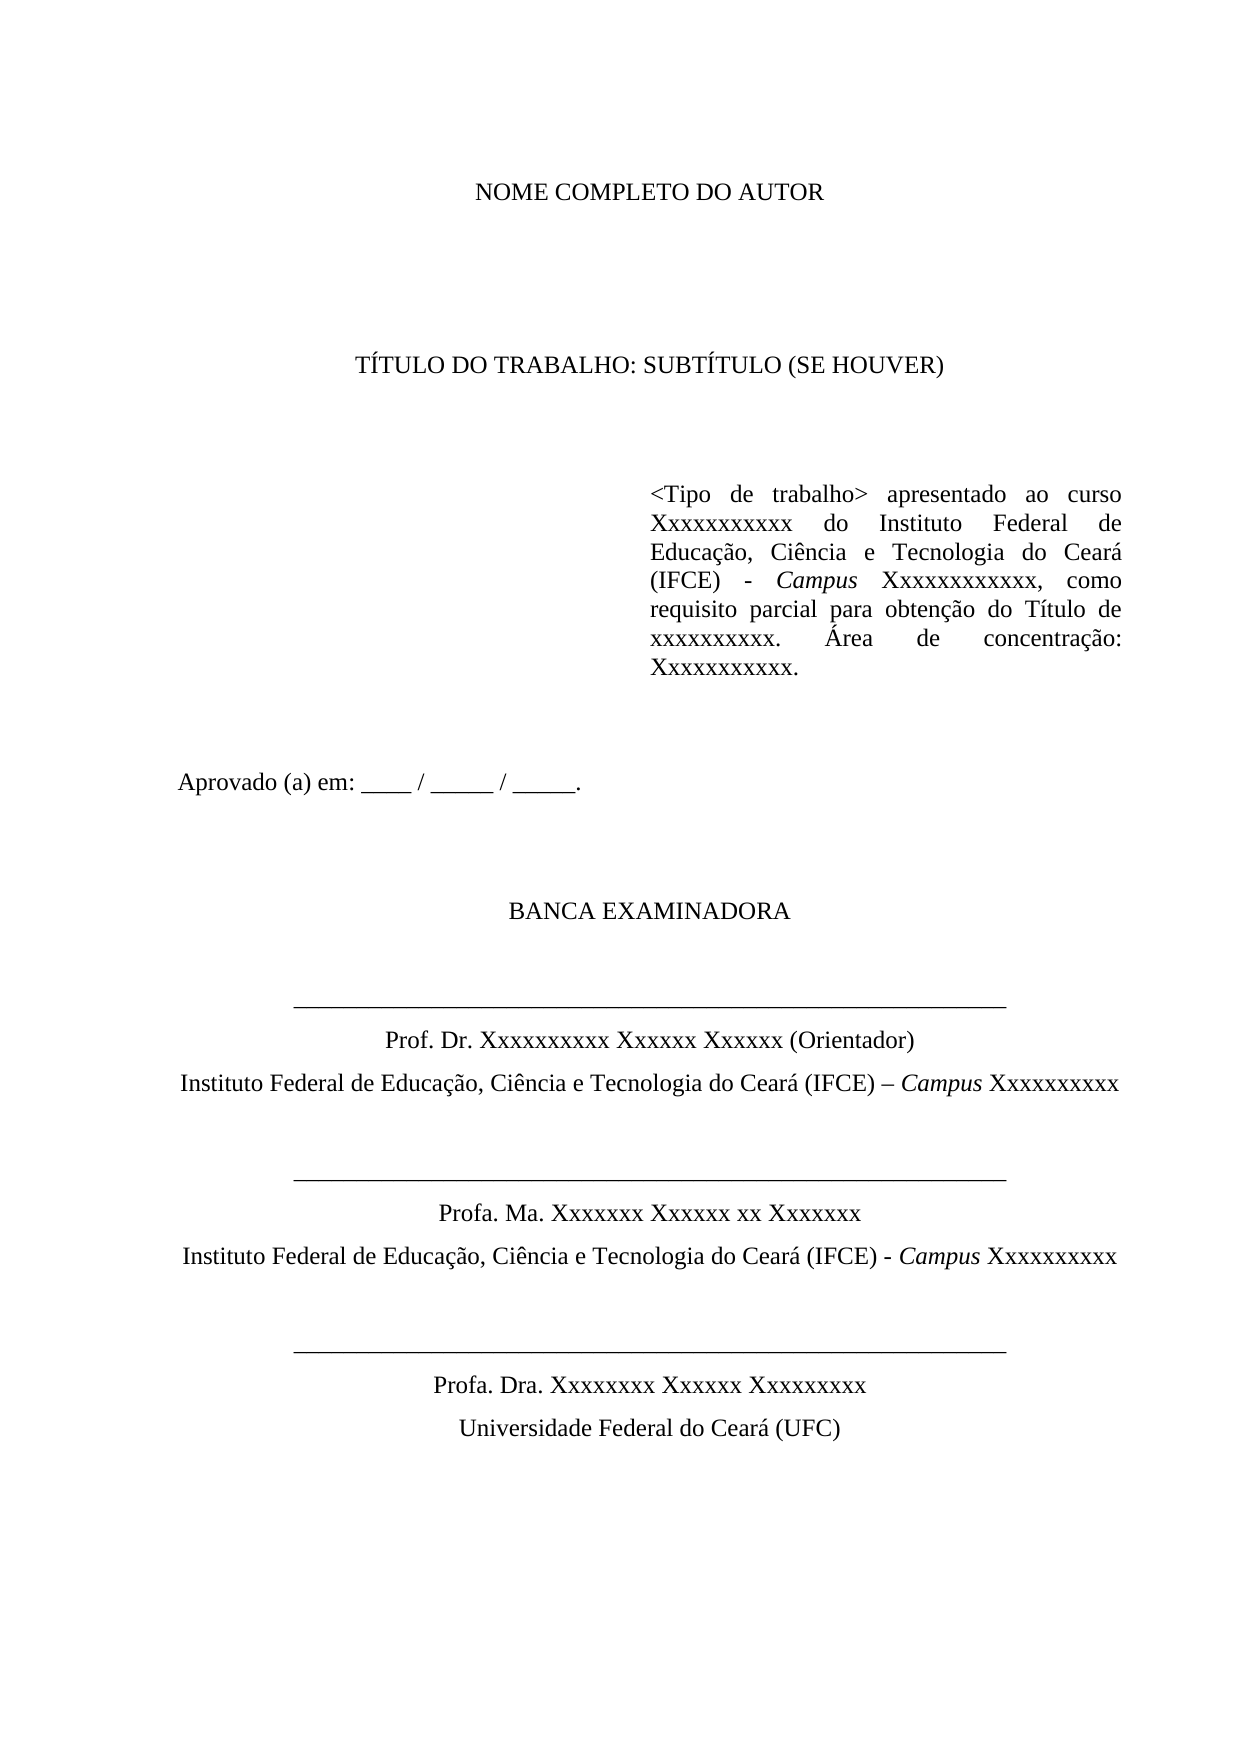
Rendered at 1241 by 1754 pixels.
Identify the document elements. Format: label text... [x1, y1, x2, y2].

text NOME COMPLETO DO AUTOR [177, 177, 1122, 206]
text Instituto Federal de Educação, Ciência e Tecnologia do Ceará (IFCE) – Campus Xxxxxxxxxx [177, 1068, 1122, 1097]
text _________________________________________________________ [177, 1155, 1122, 1183]
text Instituto Federal de Educação, Ciência e Tecnologia do Ceará (IFCE) - Campus Xxxxxxxxxx [177, 1241, 1122, 1270]
text Aprovado (a) em: ____ / _____ / _____. [177, 767, 1122, 795]
text Universidade Federal do Ceará (UFC) [177, 1413, 1122, 1442]
text Profa. Ma. Xxxxxxx Xxxxxx xx Xxxxxxx [177, 1198, 1122, 1227]
text _________________________________________________________ [177, 1327, 1122, 1356]
text BANCA EXAMINADORA [177, 896, 1122, 925]
text Profa. Dra. Xxxxxxxx Xxxxxx Xxxxxxxxx [177, 1370, 1122, 1399]
text Prof. Dr. Xxxxxxxxxx Xxxxxx Xxxxxx (Orientador) [177, 1025, 1122, 1054]
text TÍTULO DO TRABALHO: SUBTÍTULO (SE HOUVER) [177, 350, 1122, 378]
text _________________________________________________________ [177, 982, 1122, 1011]
text <Tipo de trabalho> apresentado ao curso Xxxxxxxxxxx do Instituto Federal de Educação, Ciência e Tecnologia do Ceará (IFCE) - Campus Xxxxxxxxxxxx, como requisito parcial para obtenção do Título de xxxxxxxxxx. Área de concentração: Xxxxxxxxxxx. [650, 479, 1122, 680]
